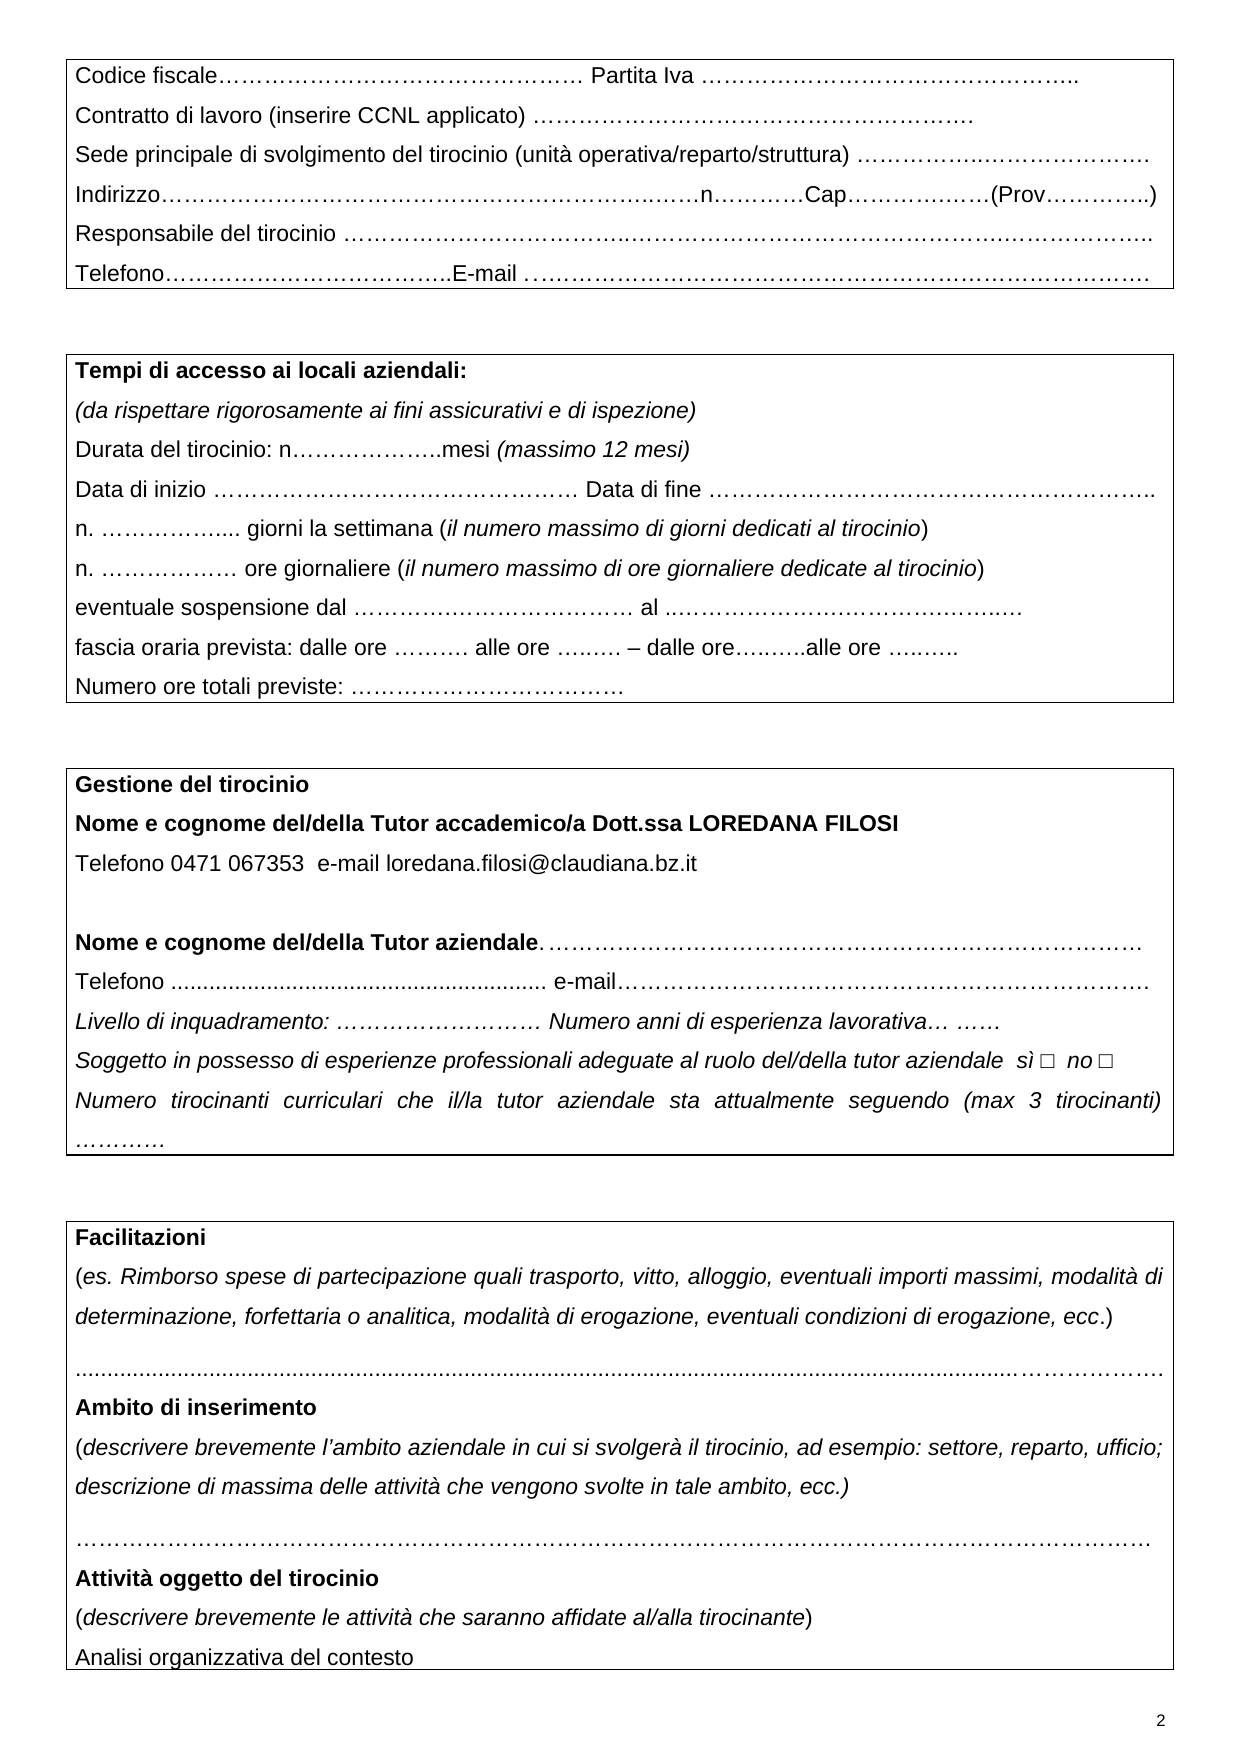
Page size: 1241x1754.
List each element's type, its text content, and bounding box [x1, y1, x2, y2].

text Telefono………………………………..E-mail ……………………………………………………………………. [67, 256, 1173, 288]
text Tempi di accesso ai locali aziendali: [67, 355, 1173, 384]
text Telefono 0471 067353 e-mail loredana.filosi@claudiana.bz.it [67, 847, 1173, 876]
text (descrivere brevemente le attività che saranno affidate al/alla tirocinante) [67, 1601, 1173, 1631]
text Numero tirocinanti curriculari che il/la tutor aziendale sta attualmente seguendo (max 3 tirocinanti) ………… [67, 1083, 1173, 1154]
text Nome e cognome del/della Tutor aziendale …………………………………………………………………… [67, 926, 1173, 955]
text Attività oggetto del tirocinio [67, 1562, 1173, 1591]
text (es. Rimborso spese di partecipazione quali trasporto, vitto, alloggio, eventuali importi massimi, modalità di determinazione, forfettaria o analitica, modalità di erogazione, eventuali condizioni di erogazione, ecc.) [67, 1260, 1173, 1329]
text Durata del tirocinio: n………………..mesi (massimo 12 mesi) [67, 433, 1173, 463]
text (descrivere brevemente l’ambito aziendale in cui si svolgerà il tirocinio, ad esempio: settore, reparto, ufficio; descrizione di massima delle attività che vengono svolte in tale ambito, ecc.) [67, 1431, 1173, 1499]
text Soggetto in possesso di esperienze professionali adeguate al ruolo del/della tutor aziendale sì □ no □ [67, 1044, 1173, 1073]
text Sede principale di svolgimento del tirocinio (unità operativa/reparto/struttura) ……………..…………………. [67, 138, 1173, 167]
text ………………. [67, 1352, 1173, 1381]
text eventuale sospensione dal ………….…………………… al ..………………….………….……..… [67, 591, 1173, 621]
text …………………………………………………………………………………………………………………………… [67, 1522, 1173, 1552]
text Facilitazioni [67, 1222, 1173, 1250]
text Analisi organizzativa del contesto [67, 1641, 1173, 1669]
text n. ……………… ore giornaliere (il numero massimo di ore giornaliere dedicate al tirocinio) [67, 552, 1173, 581]
text Numero ore totali previste: ……………………………… [67, 670, 1173, 702]
text Indirizzo………………………………………………………..……n…………Cap………….……(Prov…………..) [67, 177, 1173, 207]
text (da rispettare rigorosamente ai fini assicurativi e di ispezione) [67, 394, 1173, 423]
text Contratto di lavoro (inserire CCNL applicato) …………………………………………………. [67, 98, 1173, 128]
text n. …………….... giorni la settimana (il numero massimo di giorni dedicati al tirocinio) [67, 512, 1173, 542]
text Telefono e-mail……………………………………………………………. [67, 965, 1173, 994]
text Responsabile del tirocinio ………………………………..………………………………………….……………….. [67, 217, 1173, 246]
text Nome e cognome del/della Tutor accademico/a Dott.ssa LOREDANA FILOSI [67, 807, 1173, 837]
text Data di inizio ………………………………………… Data di fine ………………………………………………….. [67, 473, 1173, 502]
text fascia oraria prevista: dalle ore ………. alle ore …..…. – dalle ore…..…..alle ore …..….. [67, 631, 1173, 660]
text Livello di inquadramento: ……………………… Numero anni di esperienza lavorativa… …… [67, 1004, 1173, 1034]
text Gestione del tirocinio [67, 769, 1173, 797]
text Codice fiscale………………………………………… Partita Iva ………………………………………….. [67, 60, 1173, 88]
text Ambito di inserimento [67, 1391, 1173, 1421]
